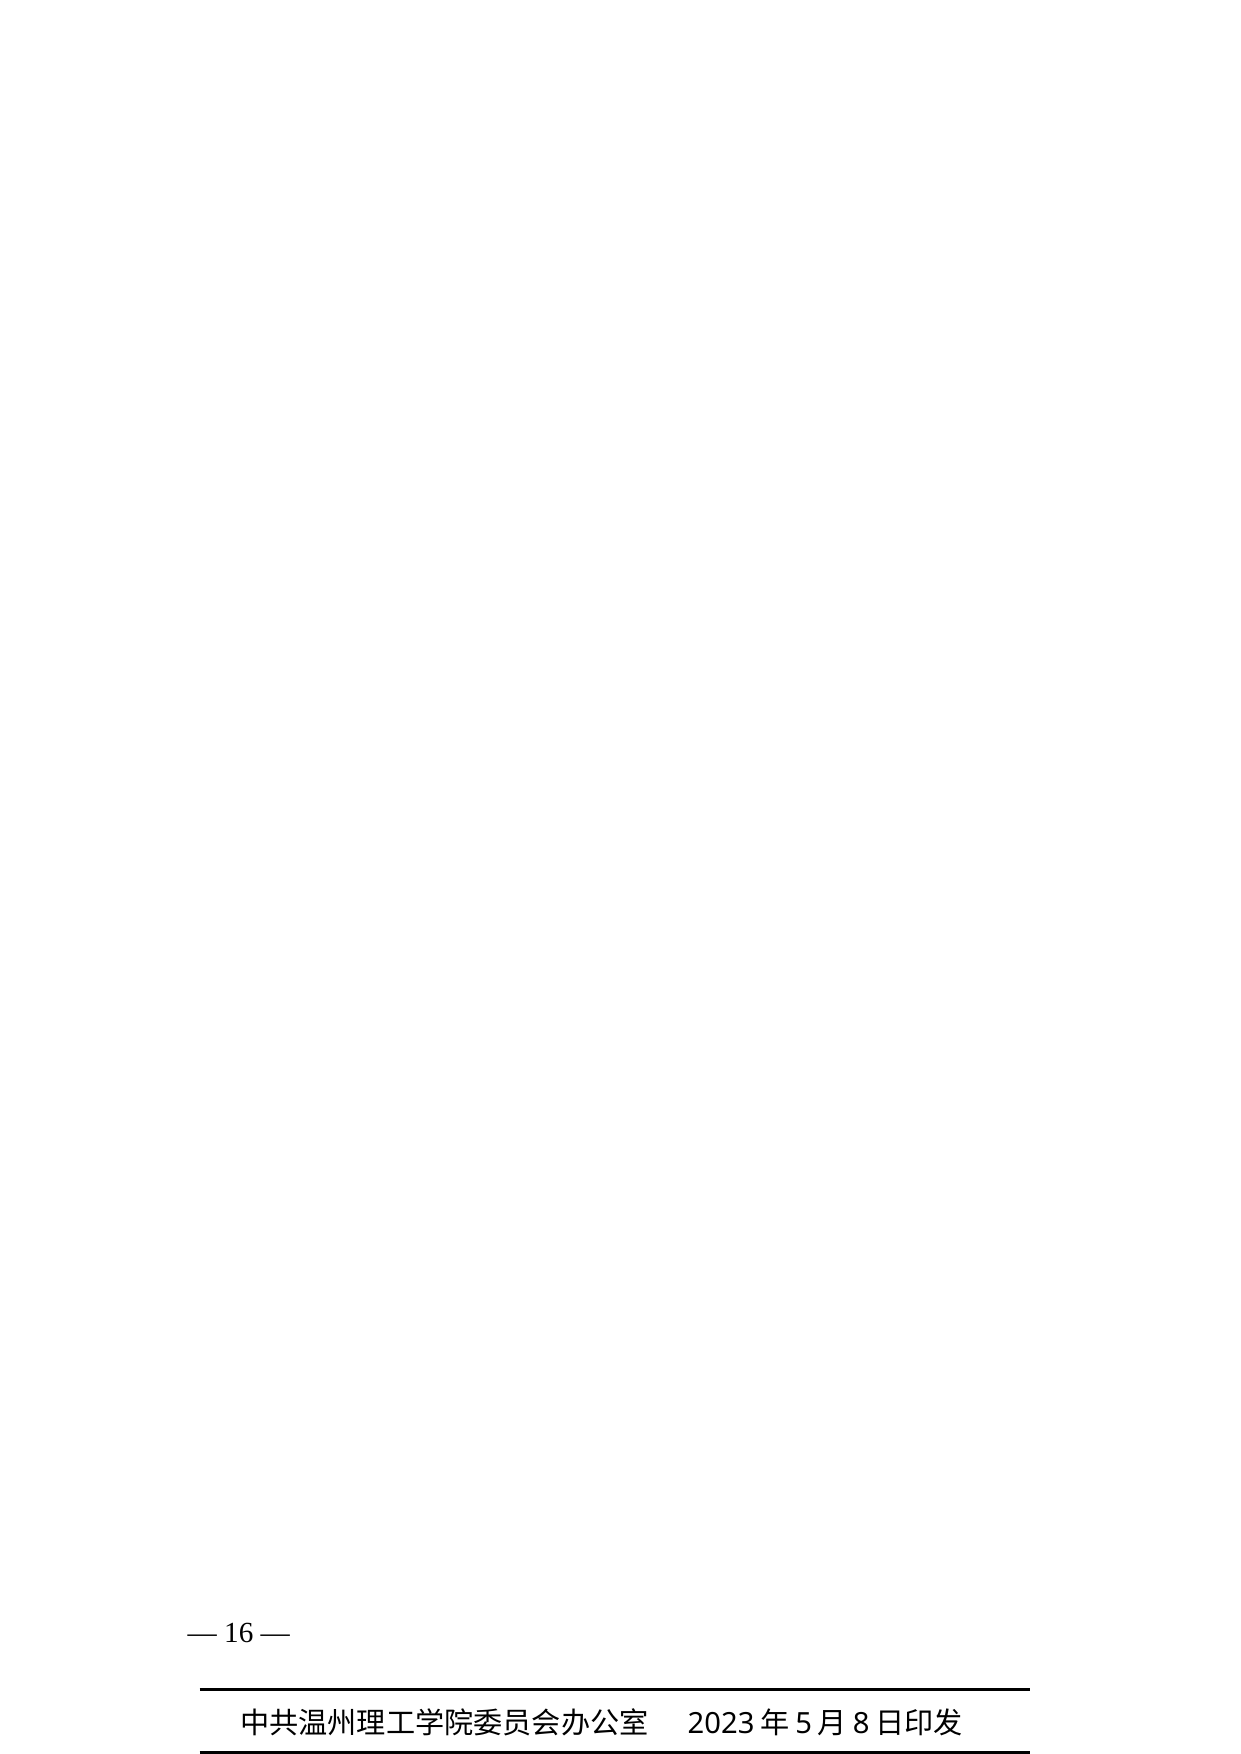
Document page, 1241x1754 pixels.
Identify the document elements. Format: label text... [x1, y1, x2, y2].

table_header 中共温州理工学院委员会办公室 2023年5月8日印发 [200, 1691, 1030, 1751]
